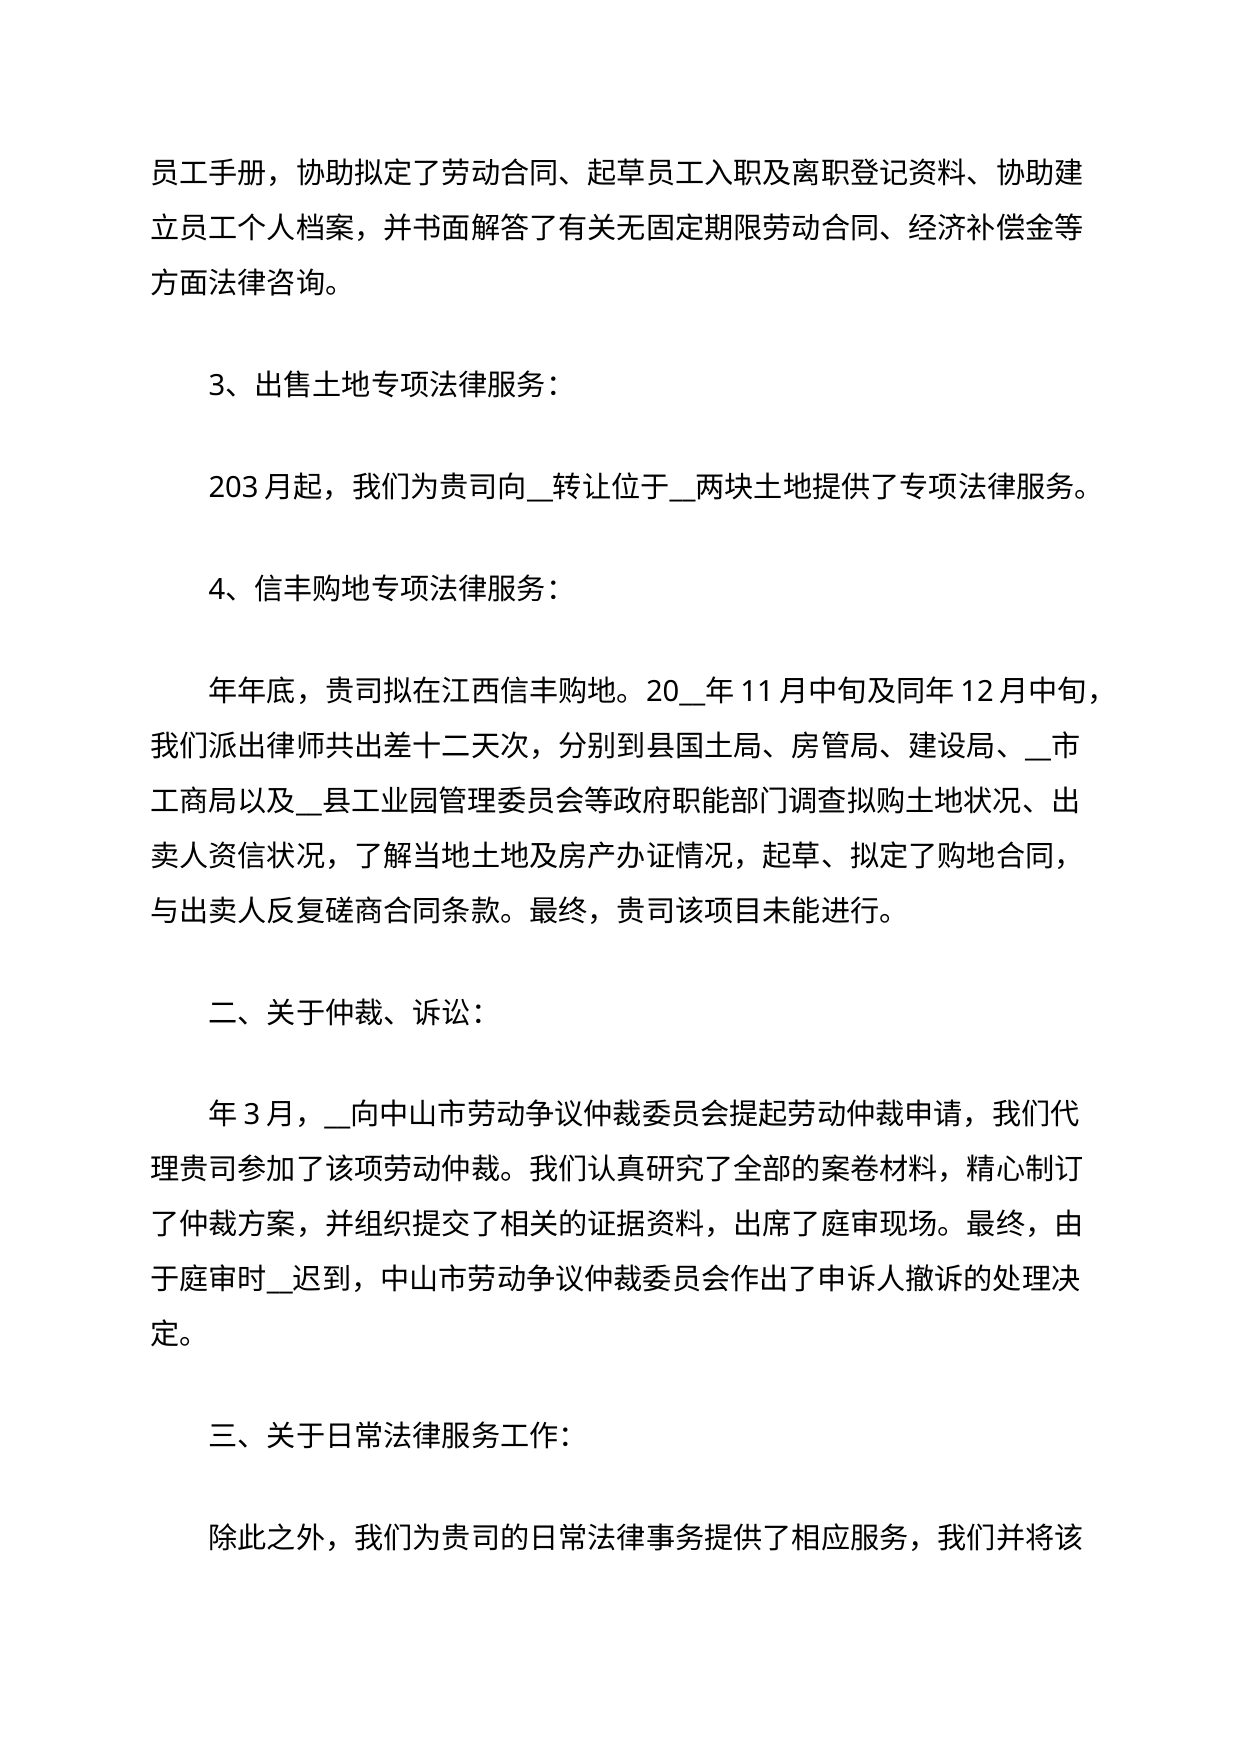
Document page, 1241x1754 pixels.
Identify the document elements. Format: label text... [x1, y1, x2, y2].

text 4、信丰购地专项法律服务： [150, 566, 1090, 608]
text 三、关于日常法律服务工作： [150, 1412, 1090, 1455]
text 年3月，__向中山市劳动争议仲裁委员会提起劳动仲裁申请，我们代理贵司参加了该项劳动仲裁。我们认真研究了全部的案卷材料，精心制订了仲裁方案，并组织提交了相关的证据资料，出席了庭审现场。最终，由于庭审时__迟到，中山市劳动争议仲裁委员会作出了申诉人撤诉的处理决定。 [150, 1091, 1090, 1353]
text 二、关于仲裁、诉讼： [150, 989, 1090, 1031]
text 203月起，我们为贵司向__转让位于__两块土地提供了专项法律服务。 [150, 463, 1090, 506]
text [150, 150, 1090, 302]
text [150, 1514, 1090, 1557]
text 3、出售土地专项法律服务： [150, 362, 1090, 404]
text 年年底，贵司拟在江西信丰购地。20__年11月中旬及同年12月中旬，我们派出律师共出差十二天次，分别到县国土局、房管局、建设局、__市工商局以及__县工业园管理委员会等政府职能部门调查拟购土地状况、出卖人资信状况，了解当地土地及房产办证情况，起草、拟定了购地合同，与出卖人反复磋商合同条款。最终，贵司该项目未能进行。 [150, 667, 1090, 930]
